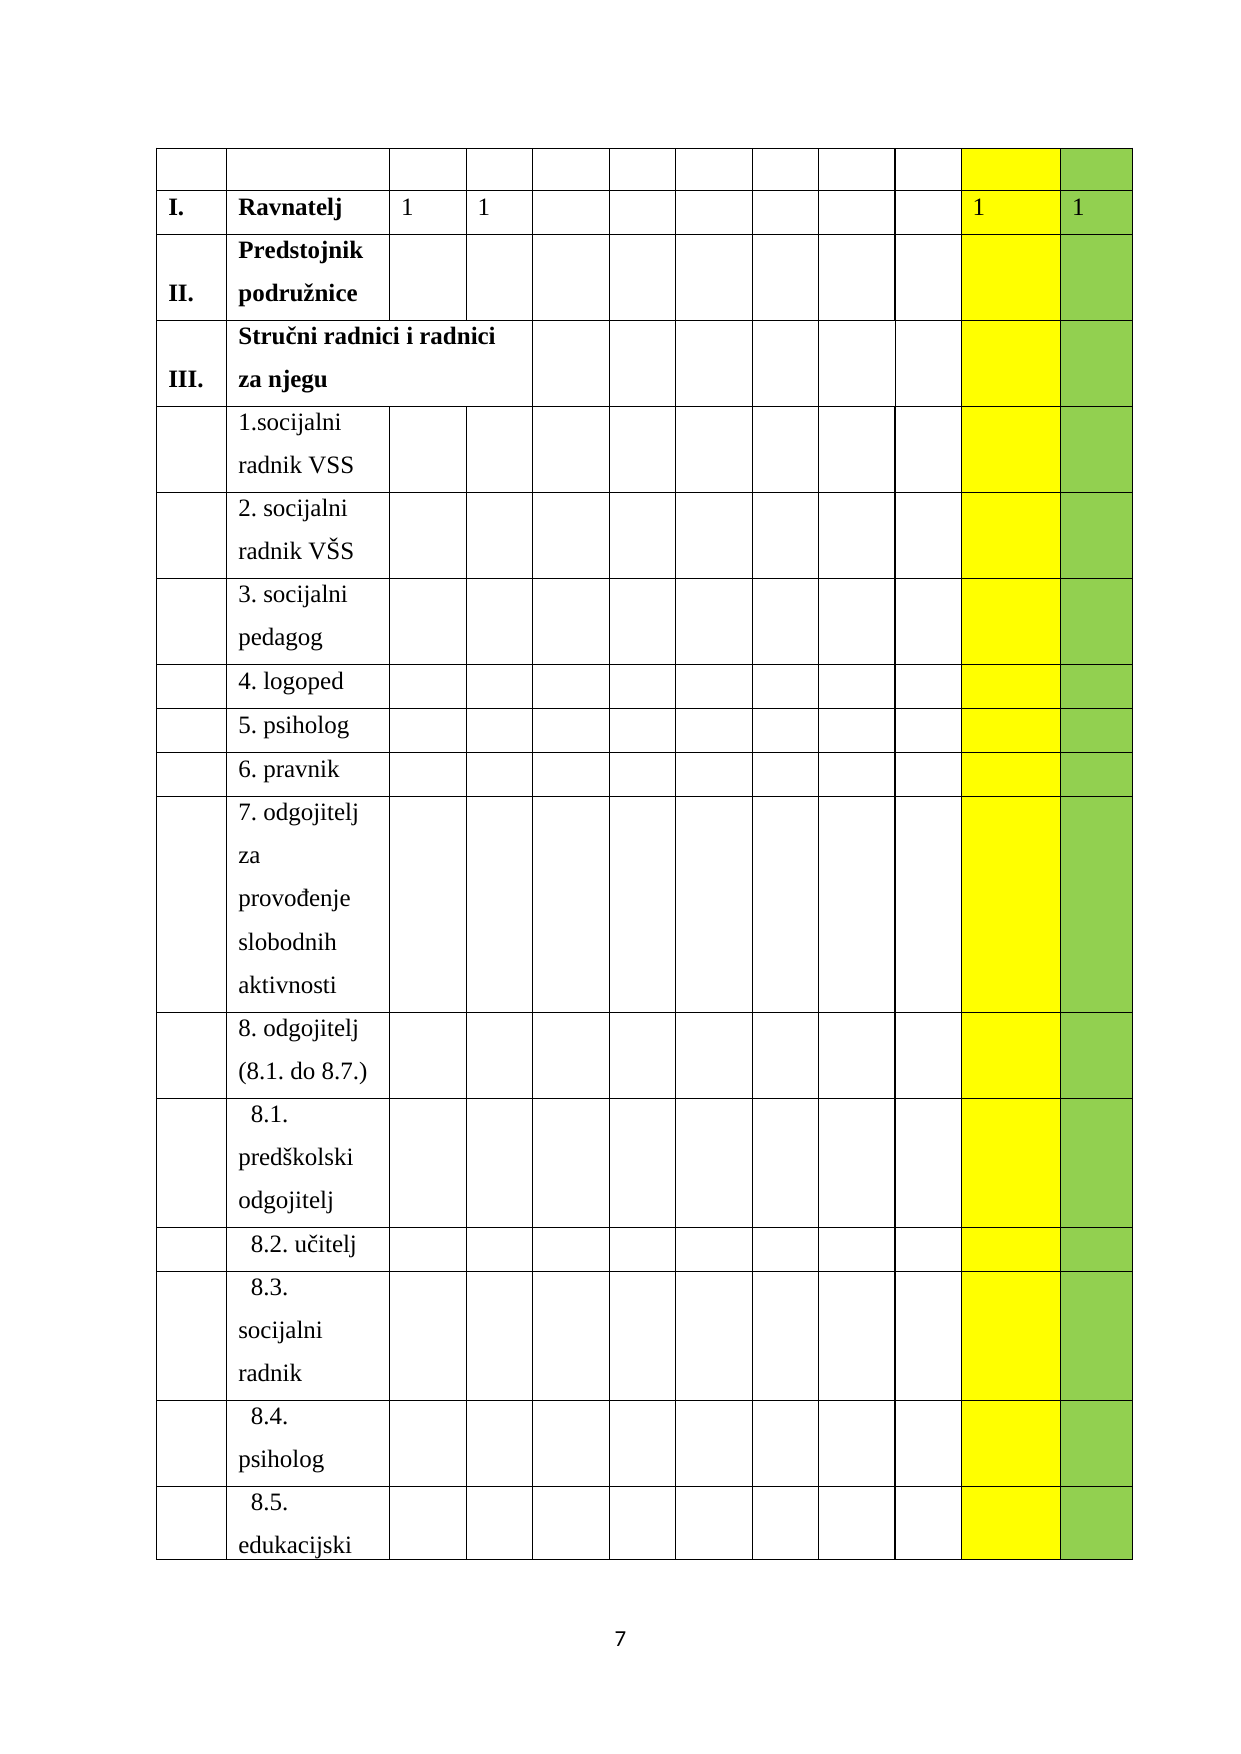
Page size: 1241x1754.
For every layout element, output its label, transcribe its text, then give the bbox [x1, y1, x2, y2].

table_cell [962, 709, 1060, 752]
table_cell [157, 1099, 226, 1227]
table_cell [390, 797, 466, 1012]
table_cell 1 [962, 191, 1060, 234]
table_cell 4 [467, 149, 532, 190]
table_cell [676, 709, 752, 752]
table_cell [533, 1272, 609, 1400]
table_cell [610, 191, 675, 234]
table_cell [157, 709, 226, 752]
table_cell [819, 1099, 894, 1227]
table_cell [533, 1401, 609, 1486]
table_cell [676, 1401, 752, 1486]
table_cell [753, 797, 818, 1012]
table_cell [390, 709, 466, 752]
table_cell [676, 1013, 752, 1098]
table_cell [610, 1272, 675, 1400]
table_cell [533, 407, 609, 492]
table_cell [676, 753, 752, 796]
table_cell 7 [676, 149, 752, 190]
table_cell [819, 1401, 894, 1486]
table_cell [753, 1401, 818, 1486]
table_cell [157, 665, 226, 708]
table_cell [533, 191, 609, 234]
table_cell [753, 709, 818, 752]
table_cell [610, 407, 675, 492]
table_cell [753, 1013, 818, 1098]
table_cell [753, 665, 818, 708]
table_cell [533, 1228, 609, 1271]
table_cell [610, 1099, 675, 1227]
table_cell 5 [533, 149, 609, 190]
table_cell [753, 191, 818, 234]
table_cell [533, 321, 609, 406]
table_cell [676, 665, 752, 708]
table_cell [753, 407, 818, 492]
table_cell [1061, 493, 1132, 578]
table_cell [896, 1099, 961, 1227]
table_cell [676, 579, 752, 664]
table_cell [896, 1228, 961, 1271]
table_cell [157, 407, 226, 492]
table_cell [676, 1272, 752, 1400]
table_cell 2 [227, 149, 389, 190]
table_cell [467, 1099, 532, 1227]
table_cell [753, 1272, 818, 1400]
table_cell 8.4. psiholog [227, 1401, 389, 1486]
table_cell [1061, 1401, 1132, 1486]
table_cell [896, 235, 961, 320]
table_cell [962, 665, 1060, 708]
table_cell [819, 1228, 894, 1271]
table_cell [753, 753, 818, 796]
table_cell [1061, 235, 1132, 320]
table_cell [962, 797, 1060, 1012]
table_cell [533, 493, 609, 578]
table_cell [1061, 665, 1132, 708]
table_cell [753, 493, 818, 578]
table_cell [533, 579, 609, 664]
table_cell [962, 321, 1060, 406]
table_cell I. [157, 191, 226, 234]
table_cell [157, 797, 226, 1012]
table_cell [753, 1228, 818, 1271]
table_cell [676, 797, 752, 1012]
table_cell [753, 579, 818, 664]
table_cell [896, 407, 961, 492]
table_cell [676, 321, 752, 406]
table_cell II. [157, 235, 226, 320]
table_cell [467, 665, 532, 708]
table_cell [610, 579, 675, 664]
table_cell [390, 1099, 466, 1227]
table_cell [962, 407, 1060, 492]
table_cell 2. socijalni radnik VŠS [227, 493, 389, 578]
table_cell [467, 1487, 532, 1559]
table_cell [962, 1272, 1060, 1400]
table_cell 1 [1061, 191, 1132, 234]
table_cell [157, 579, 226, 664]
table_cell [676, 1487, 752, 1559]
table_cell [390, 235, 466, 320]
table_cell [390, 1228, 466, 1271]
table_cell 1 [157, 149, 226, 190]
table_cell [819, 709, 894, 752]
table_cell 8 [753, 149, 818, 190]
table_cell [610, 321, 675, 406]
table_cell [467, 1013, 532, 1098]
table_cell [896, 321, 961, 406]
table_cell [896, 1272, 961, 1400]
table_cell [227, 1487, 389, 1559]
table_cell 6 [610, 149, 675, 190]
table_cell [753, 1487, 818, 1559]
table_cell [610, 1487, 675, 1559]
table_cell [676, 191, 752, 234]
table_cell [819, 235, 894, 320]
table_cell [390, 579, 466, 664]
table_cell [467, 579, 532, 664]
table_cell [390, 493, 466, 578]
table_cell [390, 753, 466, 796]
table_cell [533, 1487, 609, 1559]
table_cell [390, 1013, 466, 1098]
table_cell [819, 493, 894, 578]
table_cell Predstojnik podružnice [227, 235, 389, 320]
table_cell [157, 493, 226, 578]
table_cell [819, 321, 895, 406]
table_cell 7. odgojitelj za provođenje slobodnih aktivnosti [227, 797, 389, 1012]
table_cell [819, 1487, 894, 1559]
table_cell [610, 1401, 675, 1486]
table_cell [610, 493, 675, 578]
table_cell [819, 407, 894, 492]
table_cell [467, 1228, 532, 1271]
table_cell [533, 665, 609, 708]
table_cell [610, 797, 675, 1012]
table_cell [962, 753, 1060, 796]
table_cell [533, 235, 609, 320]
table_cell 6. pravnik [227, 753, 389, 796]
table_cell [1061, 1272, 1132, 1400]
table_cell [533, 1099, 609, 1227]
table_cell [1061, 1013, 1132, 1098]
table_cell [533, 709, 609, 752]
table_cell 1 [467, 191, 532, 234]
table_cell [157, 1487, 226, 1559]
table_cell [896, 753, 961, 796]
table_cell [819, 753, 894, 796]
table_cell [819, 579, 894, 664]
table_cell [676, 1228, 752, 1271]
table_cell [390, 1401, 466, 1486]
table_cell [467, 1401, 532, 1486]
table_cell [157, 1013, 226, 1098]
table_cell [467, 709, 532, 752]
table_cell [1061, 709, 1132, 752]
table_cell Stručni radnici i radnici za njegu [227, 321, 532, 406]
table_cell 11 [962, 149, 1060, 190]
table_cell [610, 709, 675, 752]
table_cell [390, 1487, 466, 1559]
table_cell III. [157, 321, 226, 406]
table_cell [157, 753, 226, 796]
table_cell [1061, 407, 1132, 492]
table_cell [1061, 1099, 1132, 1227]
table_cell 12 [1061, 149, 1132, 190]
table_cell 3 [390, 149, 466, 190]
table_cell [676, 407, 752, 492]
table_cell 8.2. učitelj [227, 1228, 389, 1271]
table_cell [676, 493, 752, 578]
table_cell [467, 753, 532, 796]
table_cell [896, 1487, 961, 1559]
table_cell 10 [896, 149, 961, 190]
table_cell [157, 1401, 226, 1486]
table_cell 8.1. predškolski odgojitelj [227, 1099, 389, 1227]
table_cell [467, 407, 532, 492]
table_cell [533, 1013, 609, 1098]
table_cell [157, 1272, 226, 1400]
table_cell 5. psiholog [227, 709, 389, 752]
table_cell [896, 493, 961, 578]
table_cell [610, 753, 675, 796]
table_cell [962, 1487, 1060, 1559]
table_cell [896, 665, 961, 708]
table_cell [962, 493, 1060, 578]
table_cell 3. socijalni pedagog [227, 579, 389, 664]
table_cell [390, 665, 466, 708]
table_cell [1061, 579, 1132, 664]
table_cell [676, 1099, 752, 1227]
table_cell [533, 753, 609, 796]
table_cell [1061, 1487, 1132, 1559]
table_cell [962, 1228, 1060, 1271]
table_cell 8.3. socijalni radnik [227, 1272, 389, 1400]
table_cell [390, 407, 466, 492]
table_cell [610, 235, 675, 320]
table_cell [533, 797, 609, 1012]
table_cell [819, 1013, 894, 1098]
table_cell [1061, 321, 1132, 406]
table_cell [896, 579, 961, 664]
table_cell [610, 1013, 675, 1098]
table_cell [896, 1401, 961, 1486]
table_cell [1061, 753, 1132, 796]
table_cell [753, 1099, 818, 1227]
table_cell [467, 797, 532, 1012]
table_cell 1.socijalni radnik VSS [227, 407, 389, 492]
table_cell [962, 1099, 1060, 1227]
table_cell [467, 493, 532, 578]
table_cell [962, 1401, 1060, 1486]
table_cell [819, 797, 894, 1012]
table_cell [676, 235, 752, 320]
table_cell 4. logoped [227, 665, 389, 708]
table_cell [962, 235, 1060, 320]
table_cell [896, 191, 961, 234]
table_cell [1061, 797, 1132, 1012]
table_cell [896, 797, 961, 1012]
table_cell 1 [390, 191, 466, 234]
table_cell [753, 321, 818, 406]
table_cell Ravnatelj [227, 191, 389, 234]
table_cell [896, 709, 961, 752]
table_cell [157, 1228, 226, 1271]
table_cell [390, 1272, 466, 1400]
table_cell [819, 1272, 894, 1400]
table_cell [962, 579, 1060, 664]
table_cell [1061, 1228, 1132, 1271]
table_cell [610, 665, 675, 708]
table_cell [896, 1013, 961, 1098]
table_cell [819, 191, 894, 234]
table_cell 8. odgojitelj (8.1. do 8.7.) [227, 1013, 389, 1098]
table_cell [610, 1228, 675, 1271]
table_cell [819, 665, 894, 708]
table_cell [467, 235, 532, 320]
table_cell [962, 1013, 1060, 1098]
table_cell 9 [819, 149, 894, 190]
table_cell [467, 1272, 532, 1400]
table_cell [753, 235, 818, 320]
